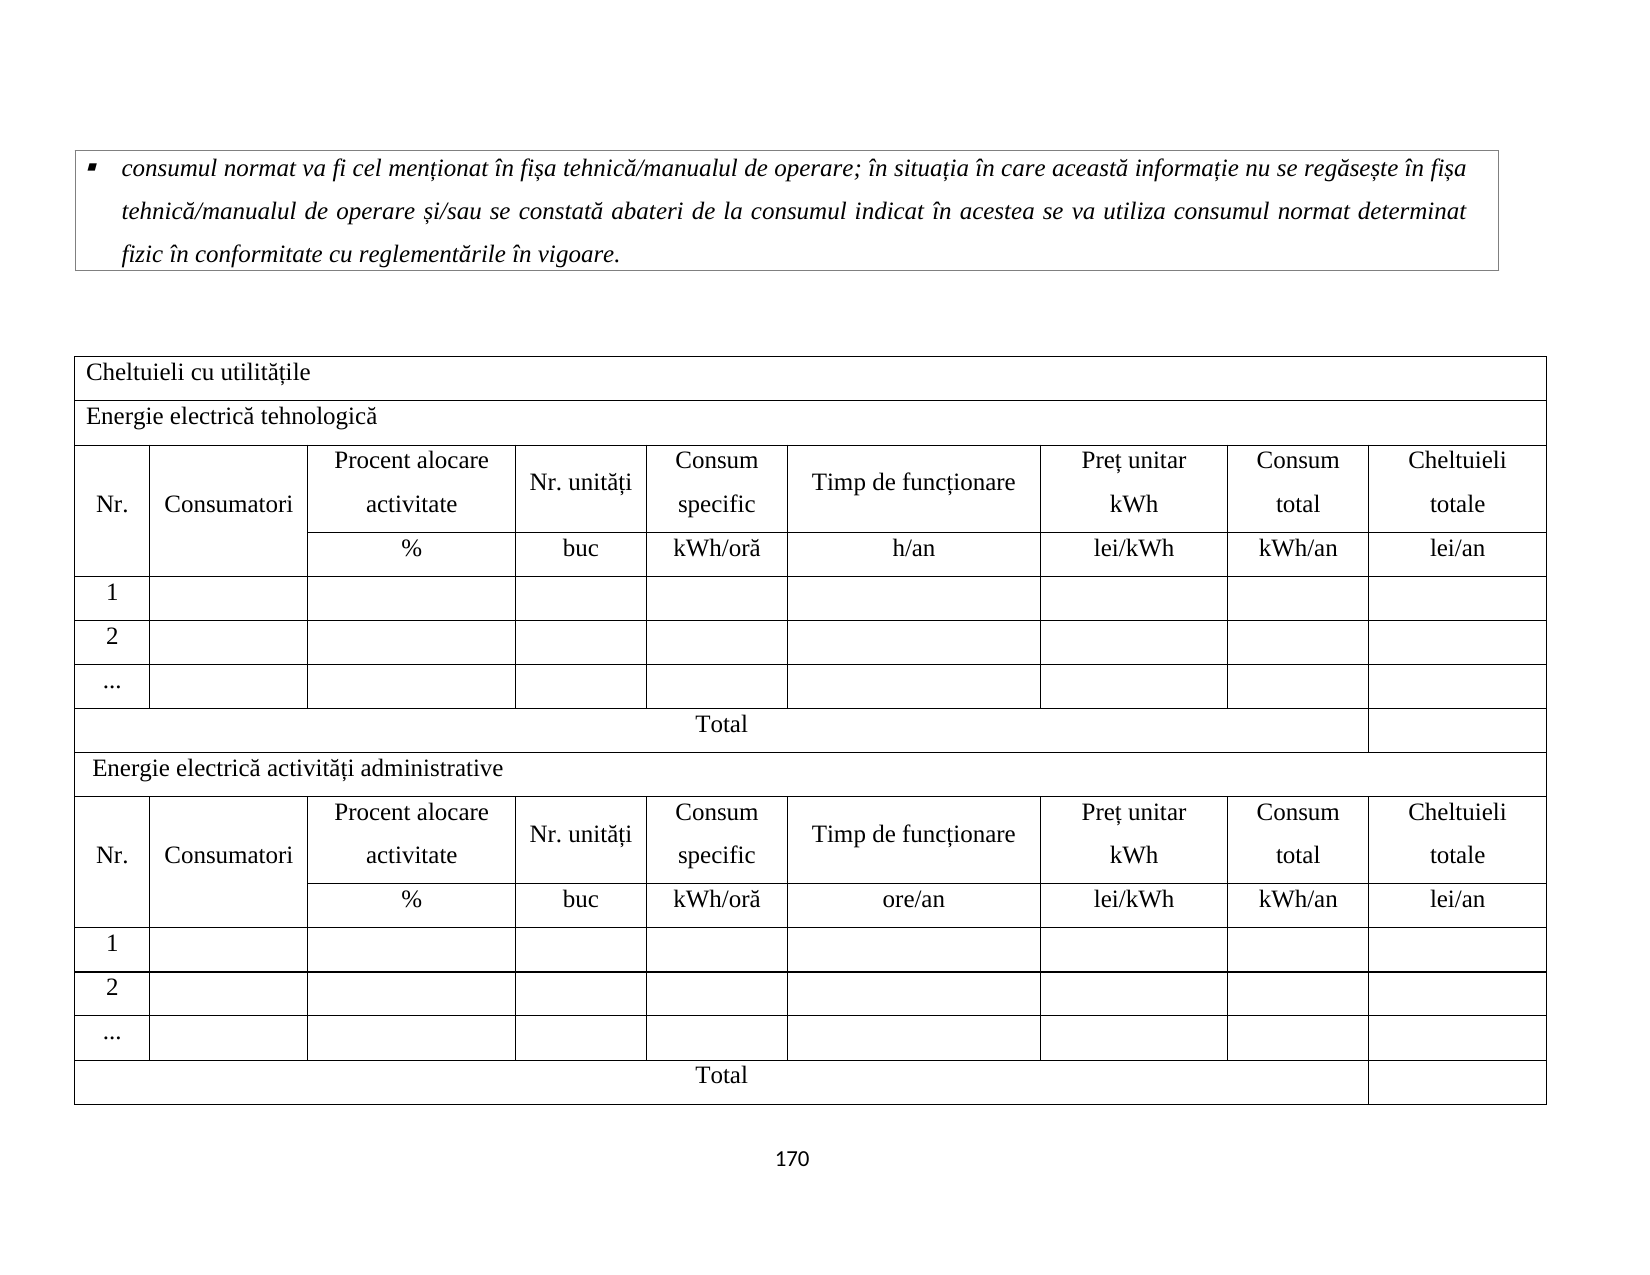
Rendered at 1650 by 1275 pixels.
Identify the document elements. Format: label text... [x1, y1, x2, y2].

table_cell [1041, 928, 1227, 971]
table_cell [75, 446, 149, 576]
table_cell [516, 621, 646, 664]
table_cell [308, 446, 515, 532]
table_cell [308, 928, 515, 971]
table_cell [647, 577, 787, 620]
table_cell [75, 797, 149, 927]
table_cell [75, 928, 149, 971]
list consumul normat va fi cel menționat în fișa tehnică/manualul de operare; în situația în care această informație nu se regăsește în fișa tehnică/manualul de operare și/sau se constată abateri de la consumul indicat în acestea se va utiliza consumul normat determinat fizic în conformitate cu reglementările în vigoare. [76, 151, 1498, 270]
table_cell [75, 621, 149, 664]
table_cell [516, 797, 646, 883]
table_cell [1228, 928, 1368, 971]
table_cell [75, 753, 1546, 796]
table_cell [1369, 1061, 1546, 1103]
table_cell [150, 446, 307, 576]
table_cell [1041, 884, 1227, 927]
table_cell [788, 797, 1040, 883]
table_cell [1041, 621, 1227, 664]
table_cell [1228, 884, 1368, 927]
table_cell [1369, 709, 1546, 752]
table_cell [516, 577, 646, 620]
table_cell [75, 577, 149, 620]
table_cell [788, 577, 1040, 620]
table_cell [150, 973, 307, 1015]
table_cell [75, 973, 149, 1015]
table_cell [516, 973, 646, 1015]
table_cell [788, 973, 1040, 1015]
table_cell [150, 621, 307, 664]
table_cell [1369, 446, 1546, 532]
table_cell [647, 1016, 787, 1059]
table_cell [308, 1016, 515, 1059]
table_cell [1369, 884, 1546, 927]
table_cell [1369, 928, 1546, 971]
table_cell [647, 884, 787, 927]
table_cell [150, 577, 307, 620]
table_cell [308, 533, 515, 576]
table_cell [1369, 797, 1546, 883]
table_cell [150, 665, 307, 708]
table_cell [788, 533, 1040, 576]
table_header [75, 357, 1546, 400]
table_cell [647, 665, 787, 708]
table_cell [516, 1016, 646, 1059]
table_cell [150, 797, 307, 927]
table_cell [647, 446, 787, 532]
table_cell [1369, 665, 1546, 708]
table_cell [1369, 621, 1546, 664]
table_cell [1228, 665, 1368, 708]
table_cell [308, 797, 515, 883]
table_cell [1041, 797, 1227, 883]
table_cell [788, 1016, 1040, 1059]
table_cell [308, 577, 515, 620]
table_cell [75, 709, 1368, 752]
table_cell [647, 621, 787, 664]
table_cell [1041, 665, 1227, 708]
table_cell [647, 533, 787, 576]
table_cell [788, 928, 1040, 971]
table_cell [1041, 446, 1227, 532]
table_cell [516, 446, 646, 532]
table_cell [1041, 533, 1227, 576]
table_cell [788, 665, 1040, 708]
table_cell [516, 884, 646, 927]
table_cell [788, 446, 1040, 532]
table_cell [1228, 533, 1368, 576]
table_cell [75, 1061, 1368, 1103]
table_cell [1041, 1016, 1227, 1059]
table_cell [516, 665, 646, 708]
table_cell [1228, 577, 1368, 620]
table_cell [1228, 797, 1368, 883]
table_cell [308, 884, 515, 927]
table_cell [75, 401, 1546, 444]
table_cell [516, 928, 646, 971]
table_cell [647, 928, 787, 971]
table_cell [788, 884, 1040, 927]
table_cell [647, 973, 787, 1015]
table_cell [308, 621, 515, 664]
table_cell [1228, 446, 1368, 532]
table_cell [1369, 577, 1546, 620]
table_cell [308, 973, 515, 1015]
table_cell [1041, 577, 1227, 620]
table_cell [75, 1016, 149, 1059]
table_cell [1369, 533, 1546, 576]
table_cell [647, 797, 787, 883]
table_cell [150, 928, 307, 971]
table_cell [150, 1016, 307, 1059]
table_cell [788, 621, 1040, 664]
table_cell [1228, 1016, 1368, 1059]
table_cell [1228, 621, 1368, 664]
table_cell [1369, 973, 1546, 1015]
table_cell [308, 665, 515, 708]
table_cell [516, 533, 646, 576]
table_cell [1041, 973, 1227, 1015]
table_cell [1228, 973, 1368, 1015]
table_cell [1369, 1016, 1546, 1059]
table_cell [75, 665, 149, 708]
